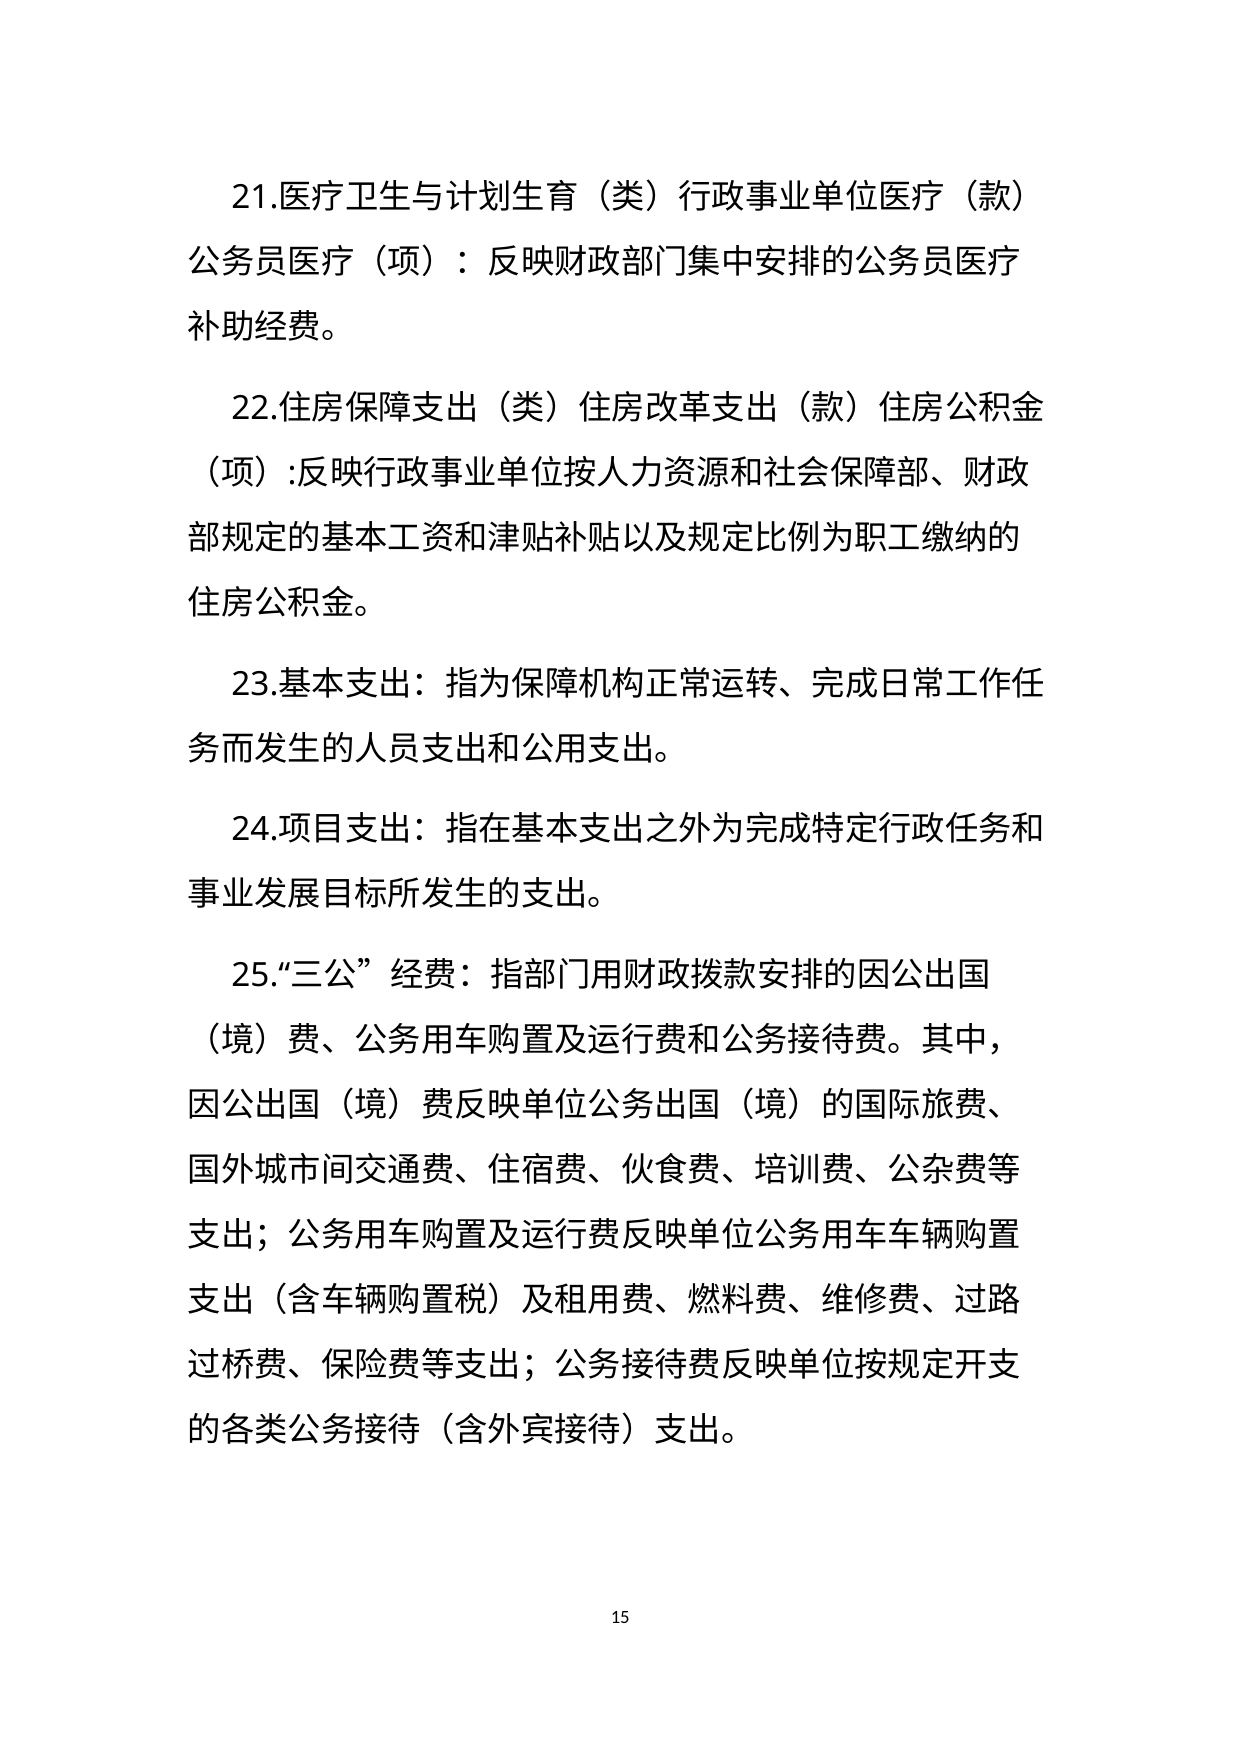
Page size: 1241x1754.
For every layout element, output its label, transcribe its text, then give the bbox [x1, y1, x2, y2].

text 25.“三公”经费：指部门用财政拨款安排的因公出国（境）费、公务用车购置及运行费和公务接待费。其中，因公出国（境）费反映单位公务出国（境）的国际旅费、国外城市间交通费、住宿费、伙食费、培训费、公杂费等支出；公务用车购置及运行费反映单位公务用车车辆购置支出（含车辆购置税）及租用费、燃料费、维修费、过路过桥费、保险费等支出；公务接待费反映单位按规定开支的各类公务接待（含外宾接待）支出。 [187, 939, 1053, 1459]
text 21.医疗卫生与计划生育（类）行政事业单位医疗（款）公务员医疗（项）：反映财政部门集中安排的公务员医疗补助经费。 [187, 162, 1053, 357]
text 23.基本支出：指为保障机构正常运转、完成日常工作任务而发生的人员支出和公用支出。 [187, 648, 1053, 778]
text 24.项目支出：指在基本支出之外为完成特定行政任务和事业发展目标所发生的支出。 [187, 794, 1053, 924]
text 22.住房保障支出（类）住房改革支出（款）住房公积金（项）:反映行政事业单位按人力资源和社会保障部、财政部规定的基本工资和津贴补贴以及规定比例为职工缴纳的住房公积金。 [187, 373, 1053, 633]
